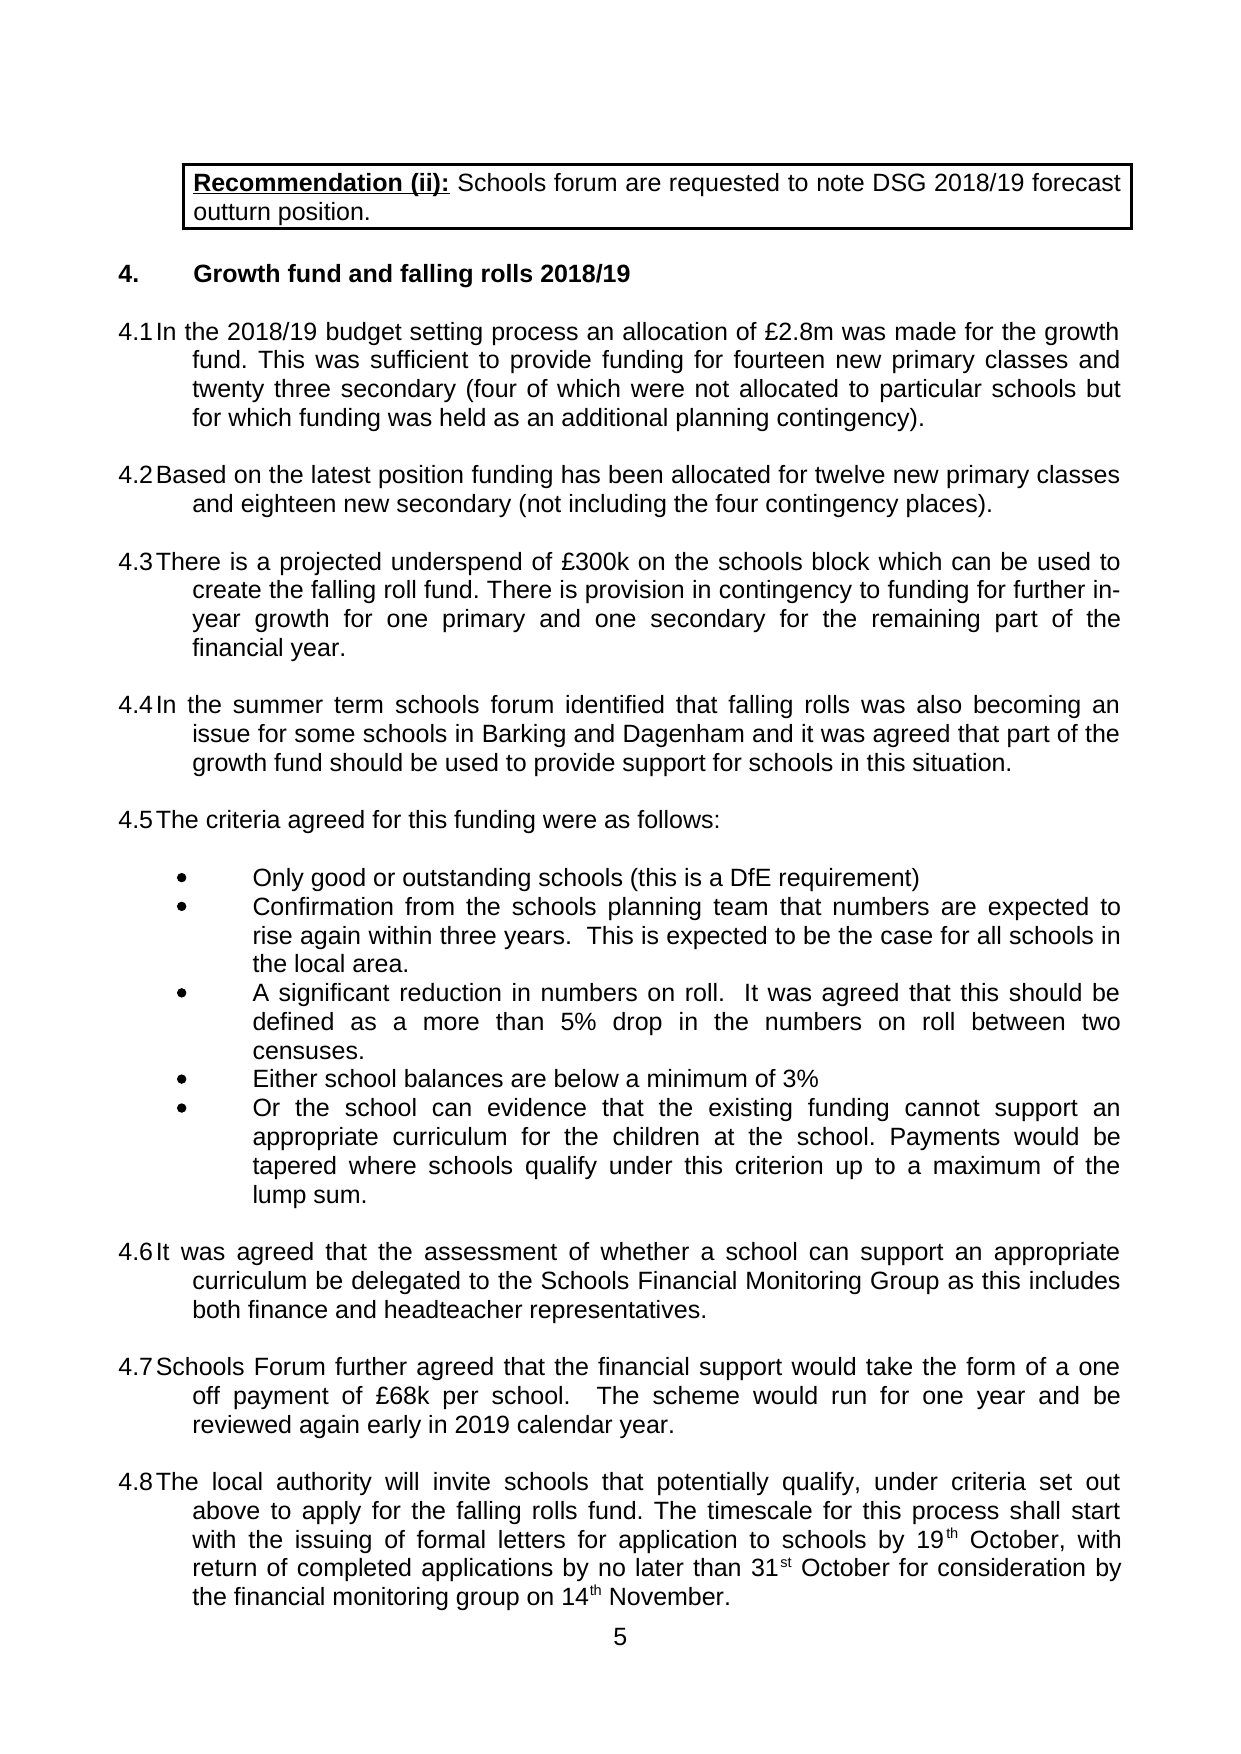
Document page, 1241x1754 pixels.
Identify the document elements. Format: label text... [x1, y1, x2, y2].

list A significant reduction in numbers on roll. It was agreed that this should be defined as a more than 5% drop in the numbers on roll between two censuses. [177, 978, 1122, 1064]
list In the 2018/19 budget setting process an allocation of £2.8m was made for the growth fund. This was sufficient to provide funding for fourteen new primary classes and twenty three secondary (four of which were not allocated to particular schools but for which funding was held as an additional planning contingency). [118, 317, 1122, 432]
list In the summer term schools forum identified that falling rolls was also becoming an issue for some schools in Barking and Dagenham and it was agreed that part of the growth fund should be used to provide support for schools in this situation. [118, 690, 1122, 777]
list The criteria agreed for this funding were as follows: [118, 805, 1122, 834]
list Based on the latest position funding has been allocated for twelve new primary classes and eighteen new secondary (not including the four contingency places). [118, 460, 1122, 518]
list Confirmation from the schools planning team that numbers are expected to rise again within three years. This is expected to be the case for all schools in the local area. [177, 892, 1122, 978]
list Schools Forum further agreed that the financial support would take the form of a one off payment of £68k per school. The scheme would run for one year and be reviewed again early in 2019 calendar year. [118, 1352, 1122, 1438]
list Or the school can evidence that the existing funding cannot support an appropriate curriculum for the children at the school. Payments would be tapered where schools qualify under this criterion up to a maximum of the lump sum. [177, 1093, 1122, 1208]
list The local authority will invite schools that potentially qualify, under criteria set out above to apply for the falling rolls fund. The timescale for this process shall start with the issuing of formal letters for application to schools by 19th October, with return of completed applications by no later than 31st October for consideration by the financial monitoring group on 14th November. [118, 1467, 1122, 1611]
list There is a projected underspend of £300k on the schools block which can be used to create the falling roll fund. There is provision in contingency to funding for further in-year growth for one primary and one secondary for the remaining part of the financial year. [118, 547, 1122, 662]
list Either school balances are below a minimum of 3% [177, 1064, 1122, 1093]
list Growth fund and falling rolls 2018/19 [118, 259, 1122, 288]
list Only good or outstanding schools (this is a DfE requirement) [177, 863, 1122, 892]
list It was agreed that the assessment of whether a school can support an appropriate curriculum be delegated to the Schools Financial Monitoring Group as this includes both finance and headteacher representatives. [118, 1237, 1122, 1323]
text Recommendation (ii): Schools forum are requested to note DSG 2018/19 forecast outturn position. [185, 166, 1130, 227]
